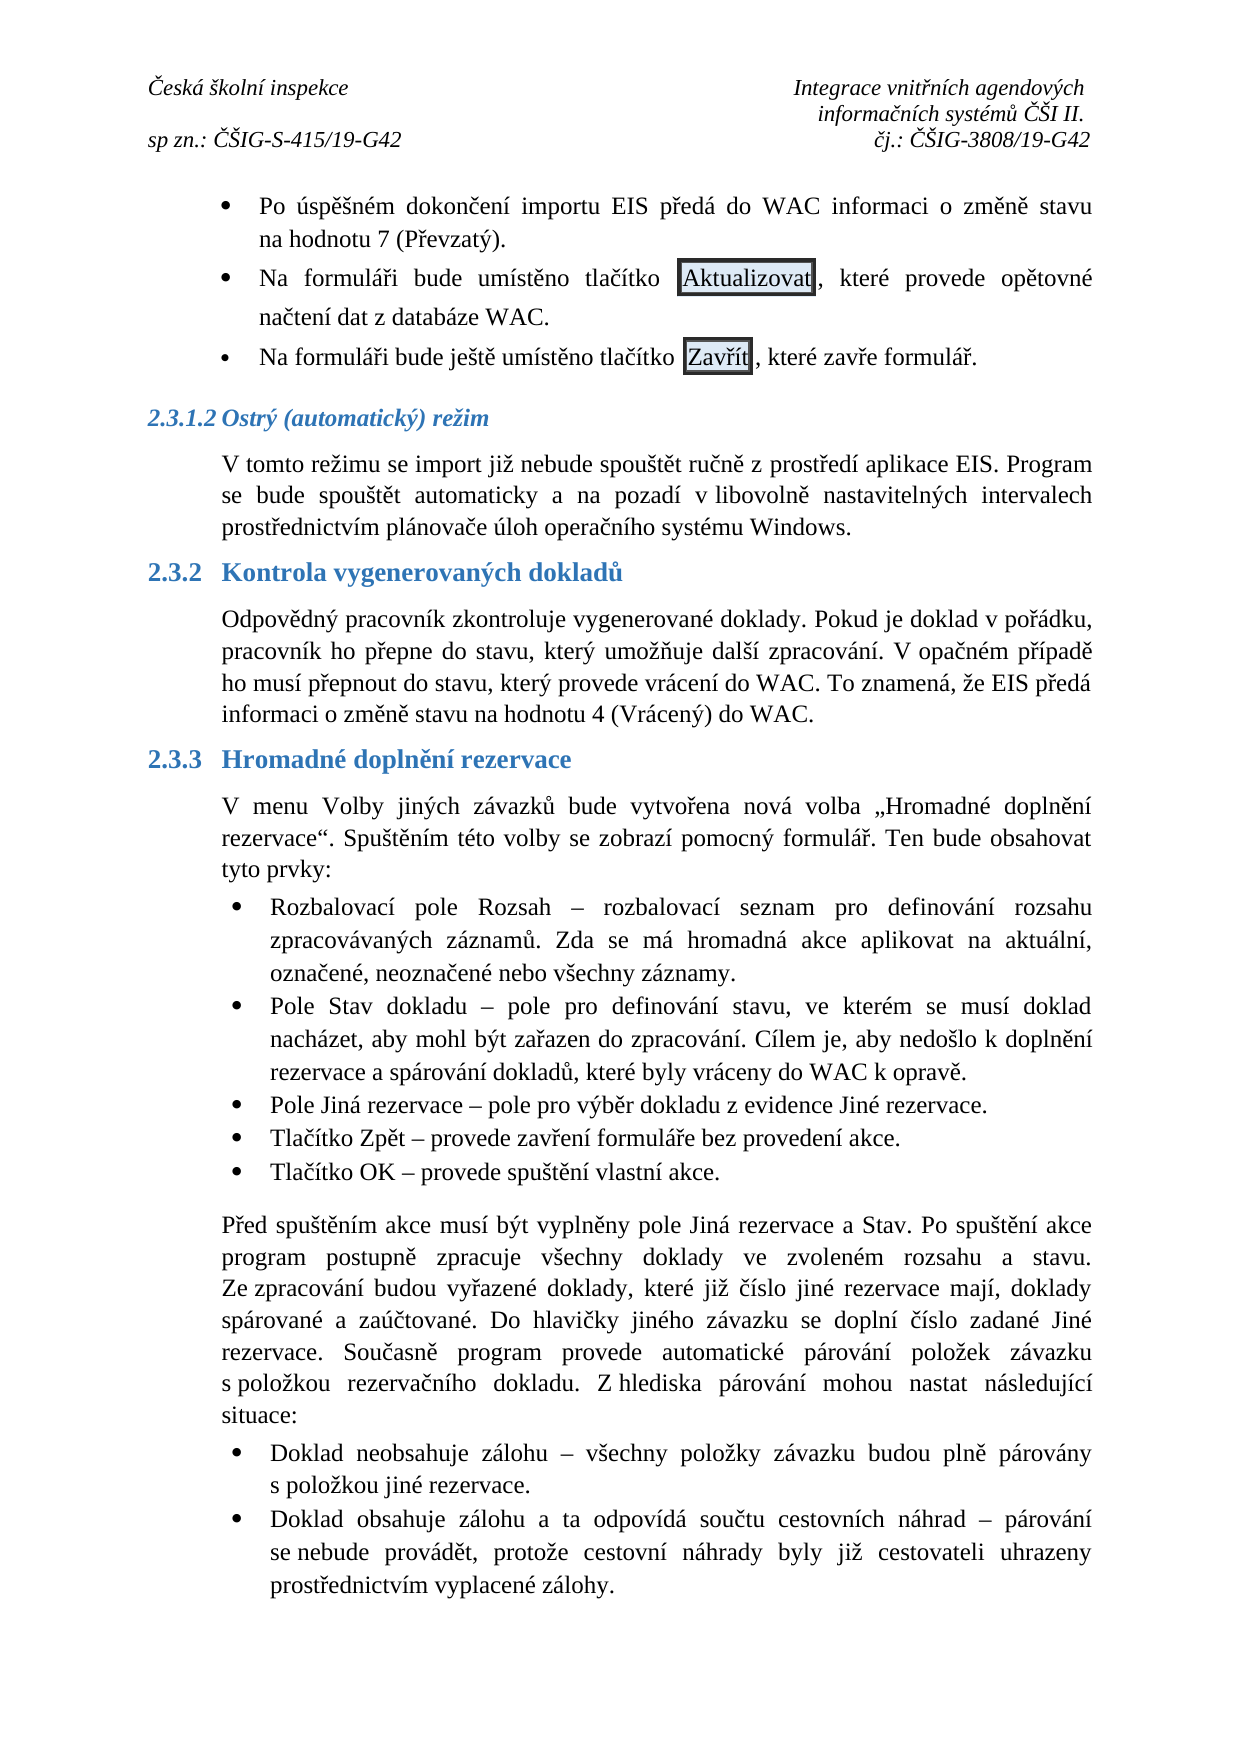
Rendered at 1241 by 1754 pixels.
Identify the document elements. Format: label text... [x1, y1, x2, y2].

list Na formuláři bude ještě umístěno tlačítko Zavřít, které zavře formulář. [755, 335, 1093, 377]
list Tlačítko OK – provede spuštění vlastní akce. [232, 1157, 1093, 1185]
text V menu Volby jiných závazků bude vytvořena nová volba „Hromadné doplnění rezervace“. Spuštěním této volby se zobrazí pomocný formulář. Ten bude obsahovat tyto prvky: [221, 791, 1093, 883]
list Pole Jiná rezervace – pole pro výběr dokladu z evidence Jiné rezervace. [232, 1091, 1093, 1119]
list Pole Stav dokladu – pole pro definování stavu, ve kterém se musí doklad nacházet, aby mohl být zařazen do zpracování. Cílem je, aby nedošlo k doplnění rezervace a spárování dokladů, které byly vráceny do WAC k opravě. [232, 991, 1093, 1086]
subtitle Hromadné doplnění rezervace [148, 743, 1093, 774]
subtitle Kontrola vygenerovaných dokladů [148, 556, 1093, 587]
list Na formuláři bude umístěno tlačítko Aktualizovat, které provede opětovné načtení dat z databáze WAC. [221, 257, 1093, 331]
list Tlačítko Zpět – provede zavření formuláře bez provedení akce. [232, 1123, 1093, 1152]
list Po úspěšném dokončení importu EIS předá do WAC informaci o změně stavu na hodnotu 7 (Převzatý). [221, 191, 1093, 252]
text V tomto režimu se import již nebude spouštět ručně z prostředí aplikace EIS. Program se bude spouštět automaticky a na pozadí v libovolně nastavitelných intervalech prostřednictvím plánovače úloh operačního systému Windows. [221, 449, 1093, 541]
list Doklad neobsahuje zálohu – všechny položky závazku budou plně párovány s položkou jiné rezervace. [232, 1438, 1093, 1499]
text Před spuštěním akce musí být vyplněny pole Jiná rezervace a Stav. Po spuštění akce program postupně zpracuje všechny doklady ve zvoleném rozsahu a stavu. Ze zpracování budou vyřazené doklady, které již číslo jiné rezervace mají, doklady spárované a zaúčtované. Do hlavičky jiného závazku se doplní číslo zadané Jiné rezervace. Současně program provede automatické párování položek závazku s položkou rezervačního dokladu. Z hlediska párování mohou nastat následující situace: [221, 1210, 1093, 1428]
text Odpovědný pracovník zkontroluje vygenerované doklady. Pokud je doklad v pořádku, pracovník ho přepne do stavu, který umožňuje další zpracování. V opačném případě ho musí přepnout do stavu, který provede vrácení do WAC. To znamená, že EIS předá informaci o změně stavu na hodnotu 4 (Vrácený) do WAC. [221, 604, 1093, 728]
list Na formuláři bude ještě umístěno tlačítko Zavřít, které zavře formulář. [221, 335, 681, 377]
list Doklad obsahuje zálohu a ta odpovídá součtu cestovních náhrad – párování se nebude provádět, protože cestovní náhrady byly již cestovateli uhrazeny prostřednictvím vyplacené zálohy. [232, 1504, 1093, 1598]
list Rozbalovací pole Rozsah – rozbalovací seznam pro definování rozsahu zpracovávaných záznamů. Zda se má hromadná akce aplikovat na aktuální, označené, neoznačené nebo všechny záznamy. [232, 892, 1093, 987]
subtitle Ostrý (automatický) režim [148, 403, 1093, 432]
